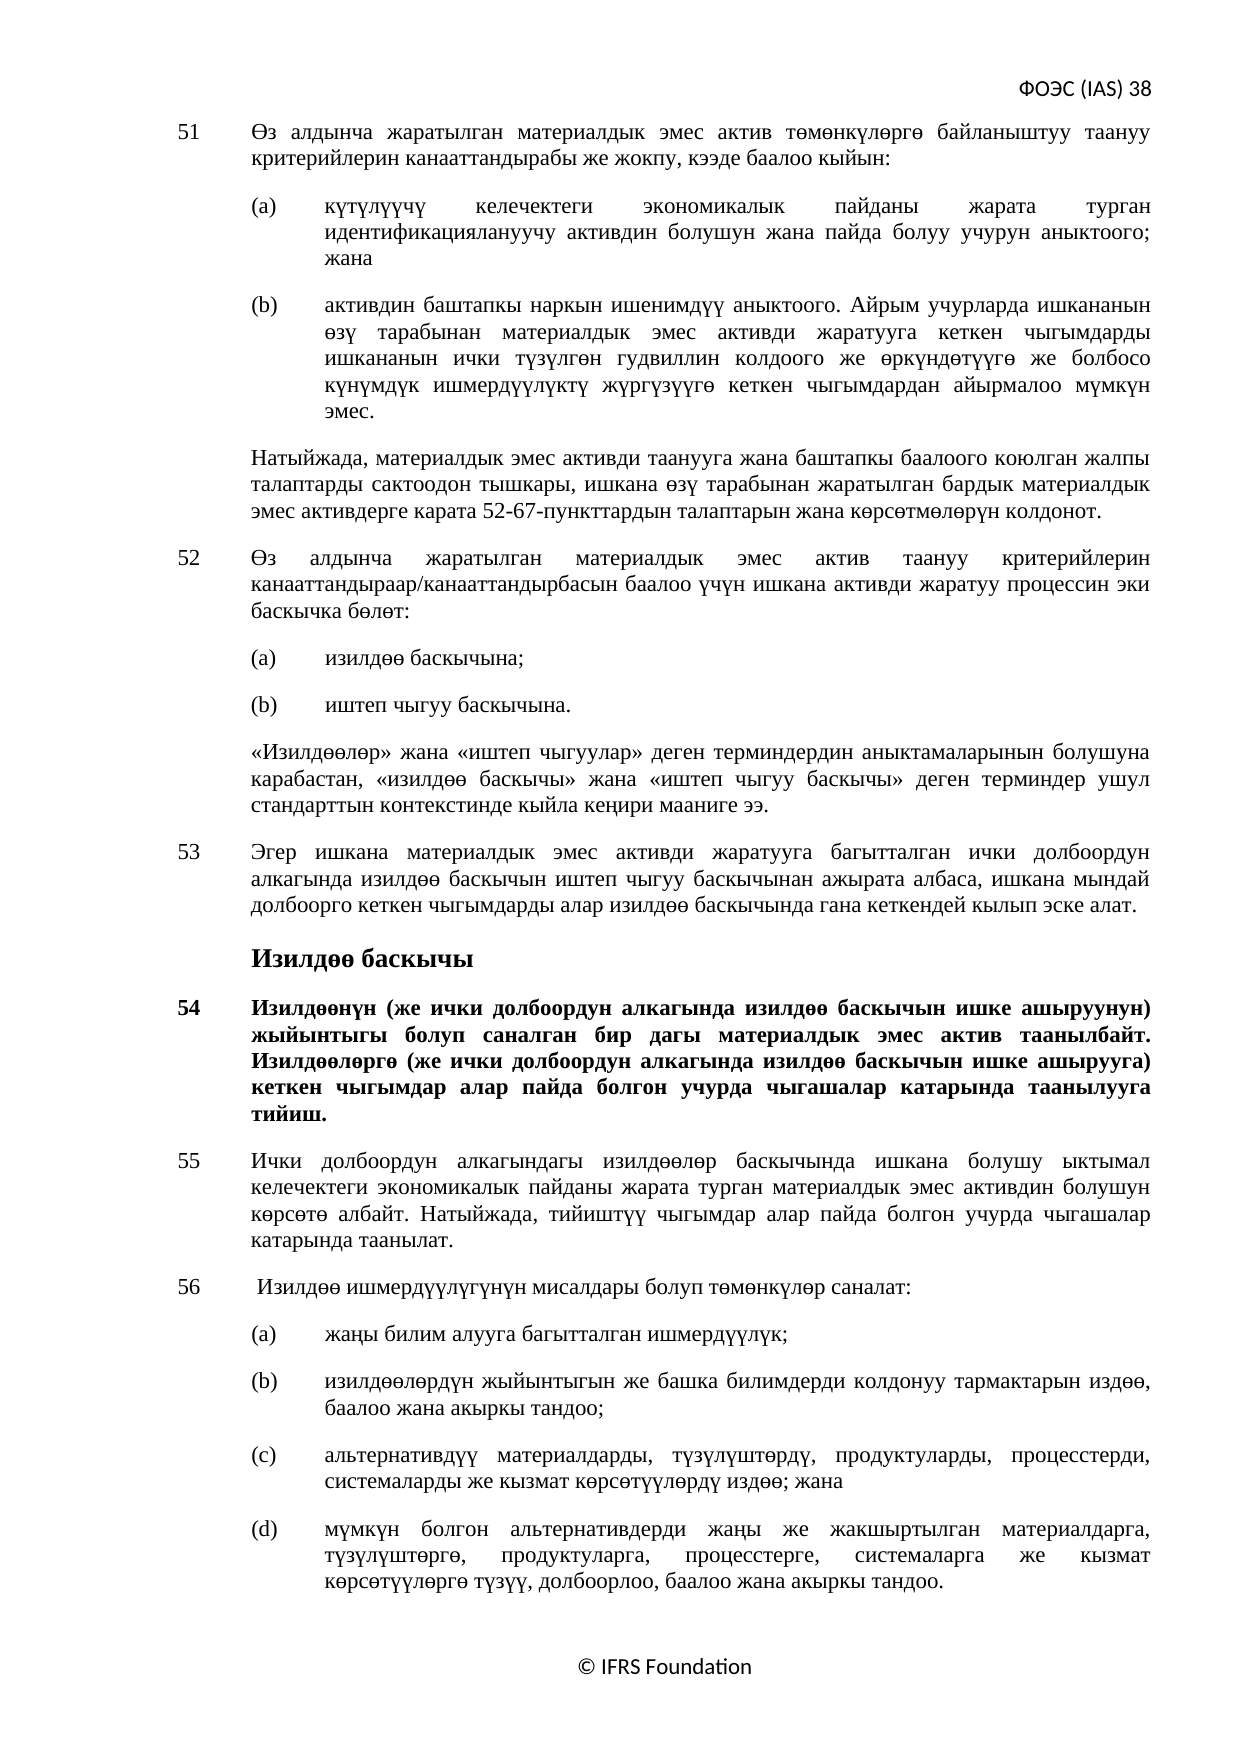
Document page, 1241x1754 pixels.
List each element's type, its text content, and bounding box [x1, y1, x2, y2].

text (b) изилдөөлөрдүн жыйынтыгын же башка билимдерди колдонуу тармактарын издөө, баалоо жана акыркы тандоо; [251, 1367, 1152, 1420]
text 55 Ички долбоордун алкагындагы изилдөөлөр баскычында ишкана болушу ыктымал келечектеги экономикалык пайданы жарата турган материалдык эмес активдин болушун көрсөтө албайт. Натыйжада, тийиштүү чыгымдар алар пайда болгон учурда чыгашалар катарында таанылат. [177, 1147, 1152, 1252]
text 56 Изилдөө ишмердүүлүгүнүн мисалдары болуп төмөнкүлөр саналат: [177, 1273, 1152, 1299]
text (b) иштеп чыгуу баскычына. [177, 691, 1152, 717]
text (a) изилдөө баскычына; [177, 644, 1152, 670]
text 52 Өз алдынча жаратылган материалдык эмес актив таануу критерийлерин канааттандыраар/канааттандырбасын баалоо үчүн ишкана активди жаратуу процессин эки баскычка бөлөт: [177, 544, 1152, 623]
text (b) активдин баштапкы наркын ишенимдүү аныктоого. Айрым учурларда ишкананын өзү тарабынан материалдык эмес активди жаратууга кеткен чыгымдарды ишкананын ички түзүлгөн гудвиллин колдоого же өркүндөтүүгө же болбосо күнүмдүк ишмердүүлүктү жүргүзүүгө кеткен чыгымдардан айырмалоо мүмкүн эмес. [251, 292, 1152, 423]
text 54 Изилдөөнүн (же ички долбоордун алкагында изилдөө баскычын ишке ашыруунун) жыйынтыгы болуп саналган бир дагы материалдык эмес актив таанылбайт. Изилдөөлөргө (же ички долбоордун алкагында изилдөө баскычын ишке ашырууга) кеткен чыгымдар алар пайда болгон учурда чыгашалар катарында таанылууга тийиш. [177, 994, 1152, 1126]
text (a) жаңы билим алууга багытталган ишмердүүлүк; [177, 1320, 1152, 1347]
text 53 Эгер ишкана материалдык эмес активди жаратууга багытталган ички долбоордун алкагында изилдөө баскычын иштеп чыгуу баскычынан ажырата албаса, ишкана мындай долбоорго кеткен чыгымдарды алар изилдөө баскычында гана кеткендей кылып эске алат. [177, 838, 1152, 917]
text Изилдөө баскычы [177, 942, 1152, 973]
text 51 Өз алдынча жаратылган материалдык эмес актив төмөнкүлөргө байланыштуу таануу критерийлерин канааттандырабы же жокпу, кээде баалоо кыйын: [177, 118, 1152, 171]
text Натыйжада, материалдык эмес активди таанууга жана баштапкы баалоого коюлган жалпы талаптарды сактоодон тышкары, ишкана өзү тарабынан жаратылган бардык материалдык эмес активдерге карата 52-67-пункттардын талаптарын жана көрсөтмөлөрүн колдонот. [251, 444, 1152, 523]
text (d) мүмкүн болгон альтернативдерди жаңы же жакшыртылган материалдарга, түзүлүштөргө, продуктуларга, процесстерге, системаларга же кызмат көрсөтүүлөргө түзүү, долбоорлоо, баалоо жана акыркы тандоо. [251, 1514, 1152, 1594]
text (a) күтүлүүчү келечектеги экономикалык пайданы жарата турган идентификациялануучу активдин болушун жана пайда болуу учурун аныктоого; жана [251, 192, 1152, 271]
text (c) альтернативдүү материалдарды, түзүлүштөрдү, продуктуларды, процесстерди, системаларды же кызмат көрсөтүүлөрдү издөө; жана [251, 1441, 1152, 1494]
text «Изилдөөлөр» жана «иштеп чыгуулар» деген терминдердин аныктамаларынын болушуна карабастан, «изилдөө баскычы» жана «иштеп чыгуу баскычы» деген терминдер ушул стандарттын контекстинде кыйла кеңири мааниге ээ. [251, 738, 1152, 817]
